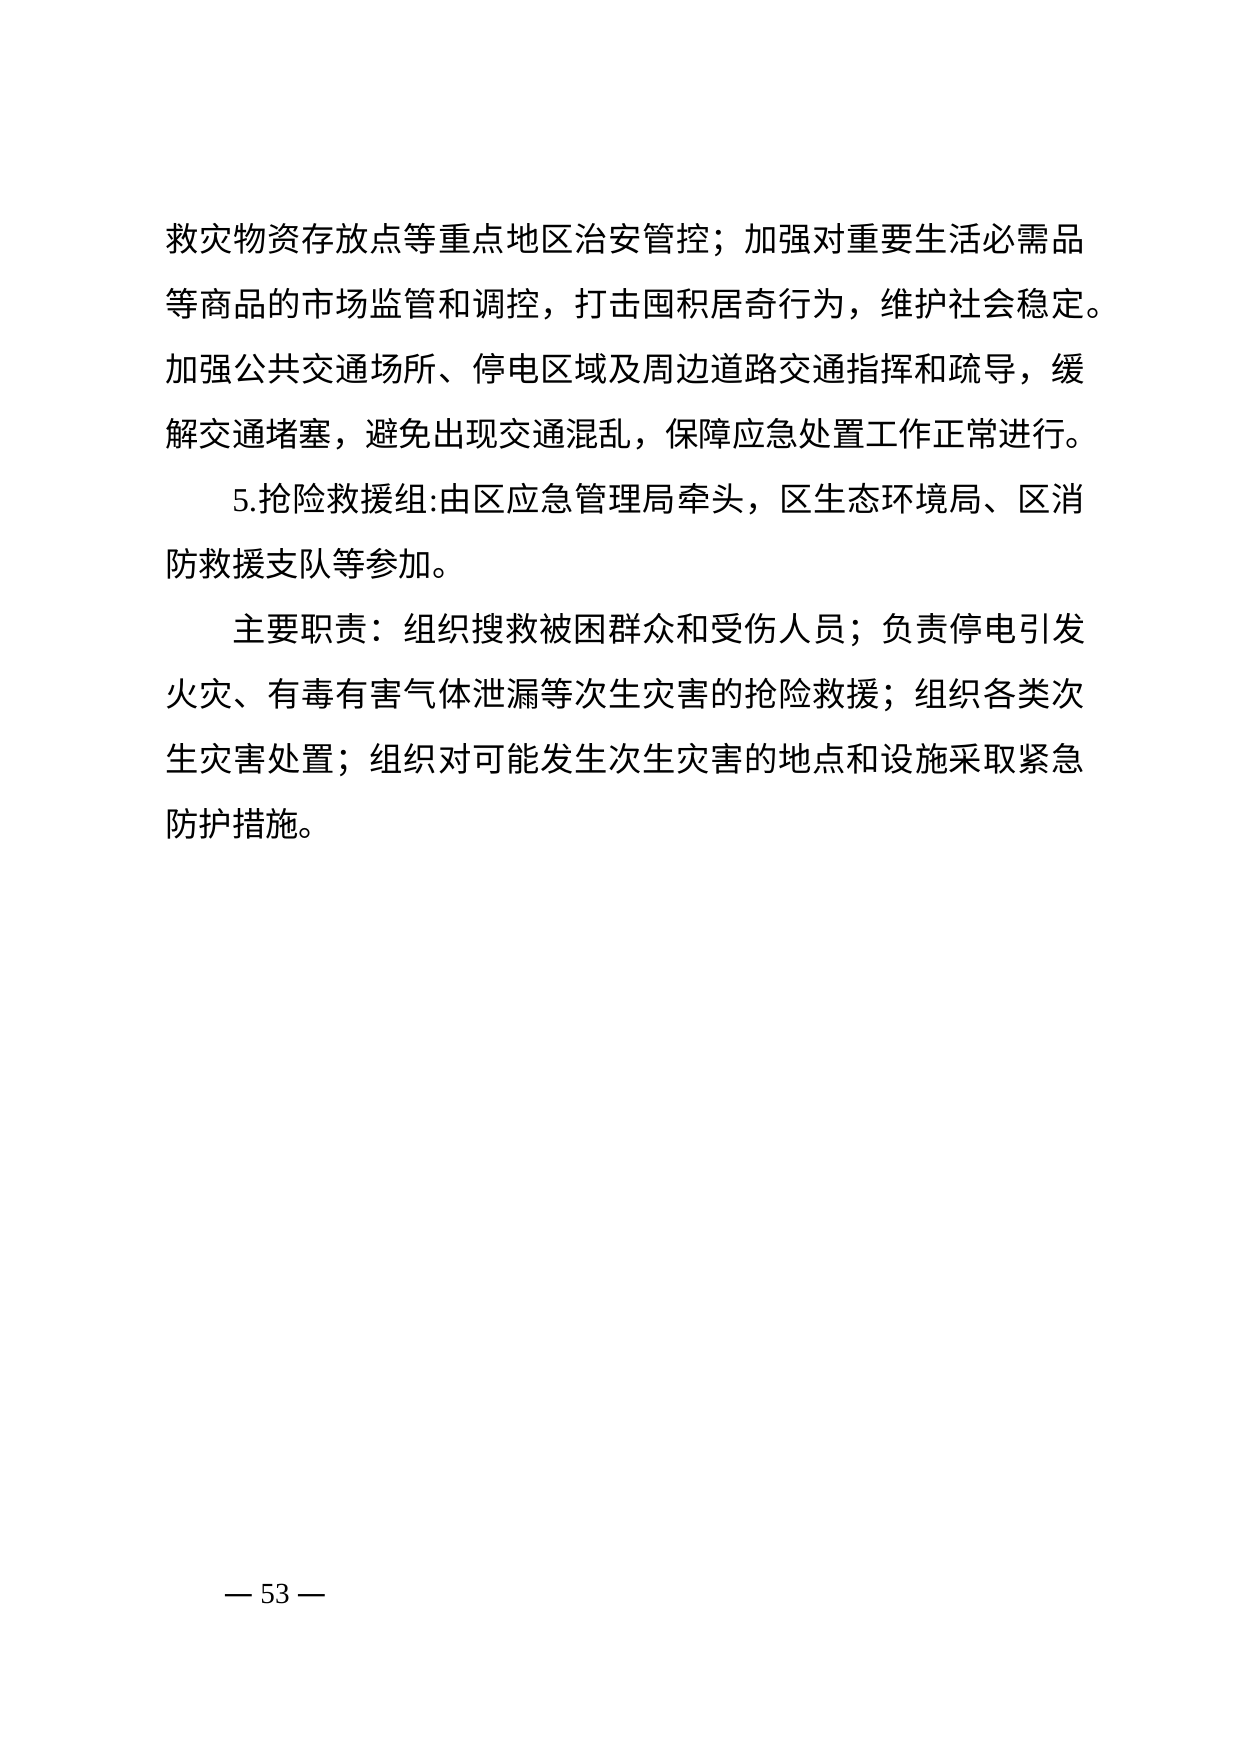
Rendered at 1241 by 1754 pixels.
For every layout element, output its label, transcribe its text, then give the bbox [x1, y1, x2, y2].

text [165, 204, 1087, 464]
text 5.抢险救援组:由区应急管理局牵头，区生态环境局、区消防救援支队等参加。 [165, 464, 1087, 594]
text 主要职责：组织搜救被困群众和受伤人员；负责停电引发火灾、有毒有害气体泄漏等次生灾害的抢险救援；组织各类次生灾害处置；组织对可能发生次生灾害的地点和设施采取紧急防护措施。 [165, 594, 1087, 854]
